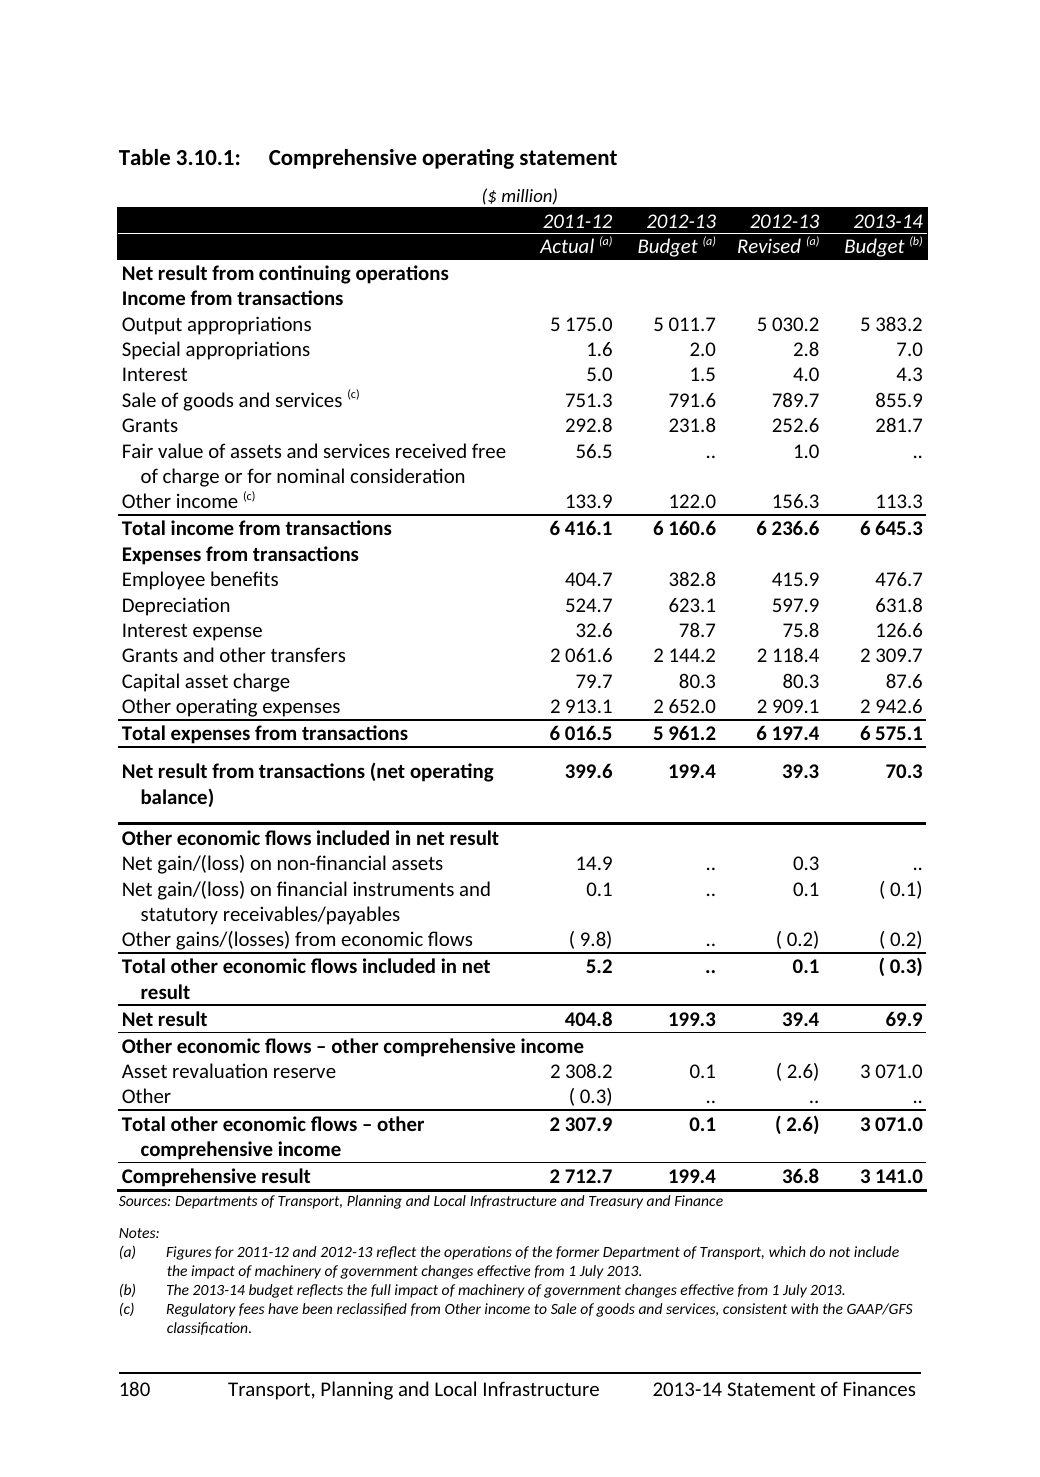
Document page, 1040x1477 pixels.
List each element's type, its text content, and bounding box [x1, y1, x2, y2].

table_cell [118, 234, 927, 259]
text (c) Regulatory fees have been reclassified from Other income to Sale of goods and services, consistent with the GAAP/GFS classification. [118, 1299, 921, 1338]
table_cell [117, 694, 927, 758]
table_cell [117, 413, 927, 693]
text Sources: Departments of Transport, Planning and Local Infrastructure and Treasury and Finance [118, 1192, 921, 1211]
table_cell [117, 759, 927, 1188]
text ($ million) [118, 184, 921, 207]
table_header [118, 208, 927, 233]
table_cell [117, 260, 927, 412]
text (b) The 2013-14 budget reflects the full impact of machinery of government changes effective from 1 July 2013. [118, 1280, 921, 1299]
text (a) Figures for 2011-12 and 2012-13 reflect the operations of the former Department of Transport, which do not include the impact of machinery of government changes effective from 1 July 2013. [118, 1242, 921, 1280]
text Notes: [118, 1223, 921, 1242]
subtitle Table 3.10.1: Comprehensive operating statement [118, 143, 921, 172]
